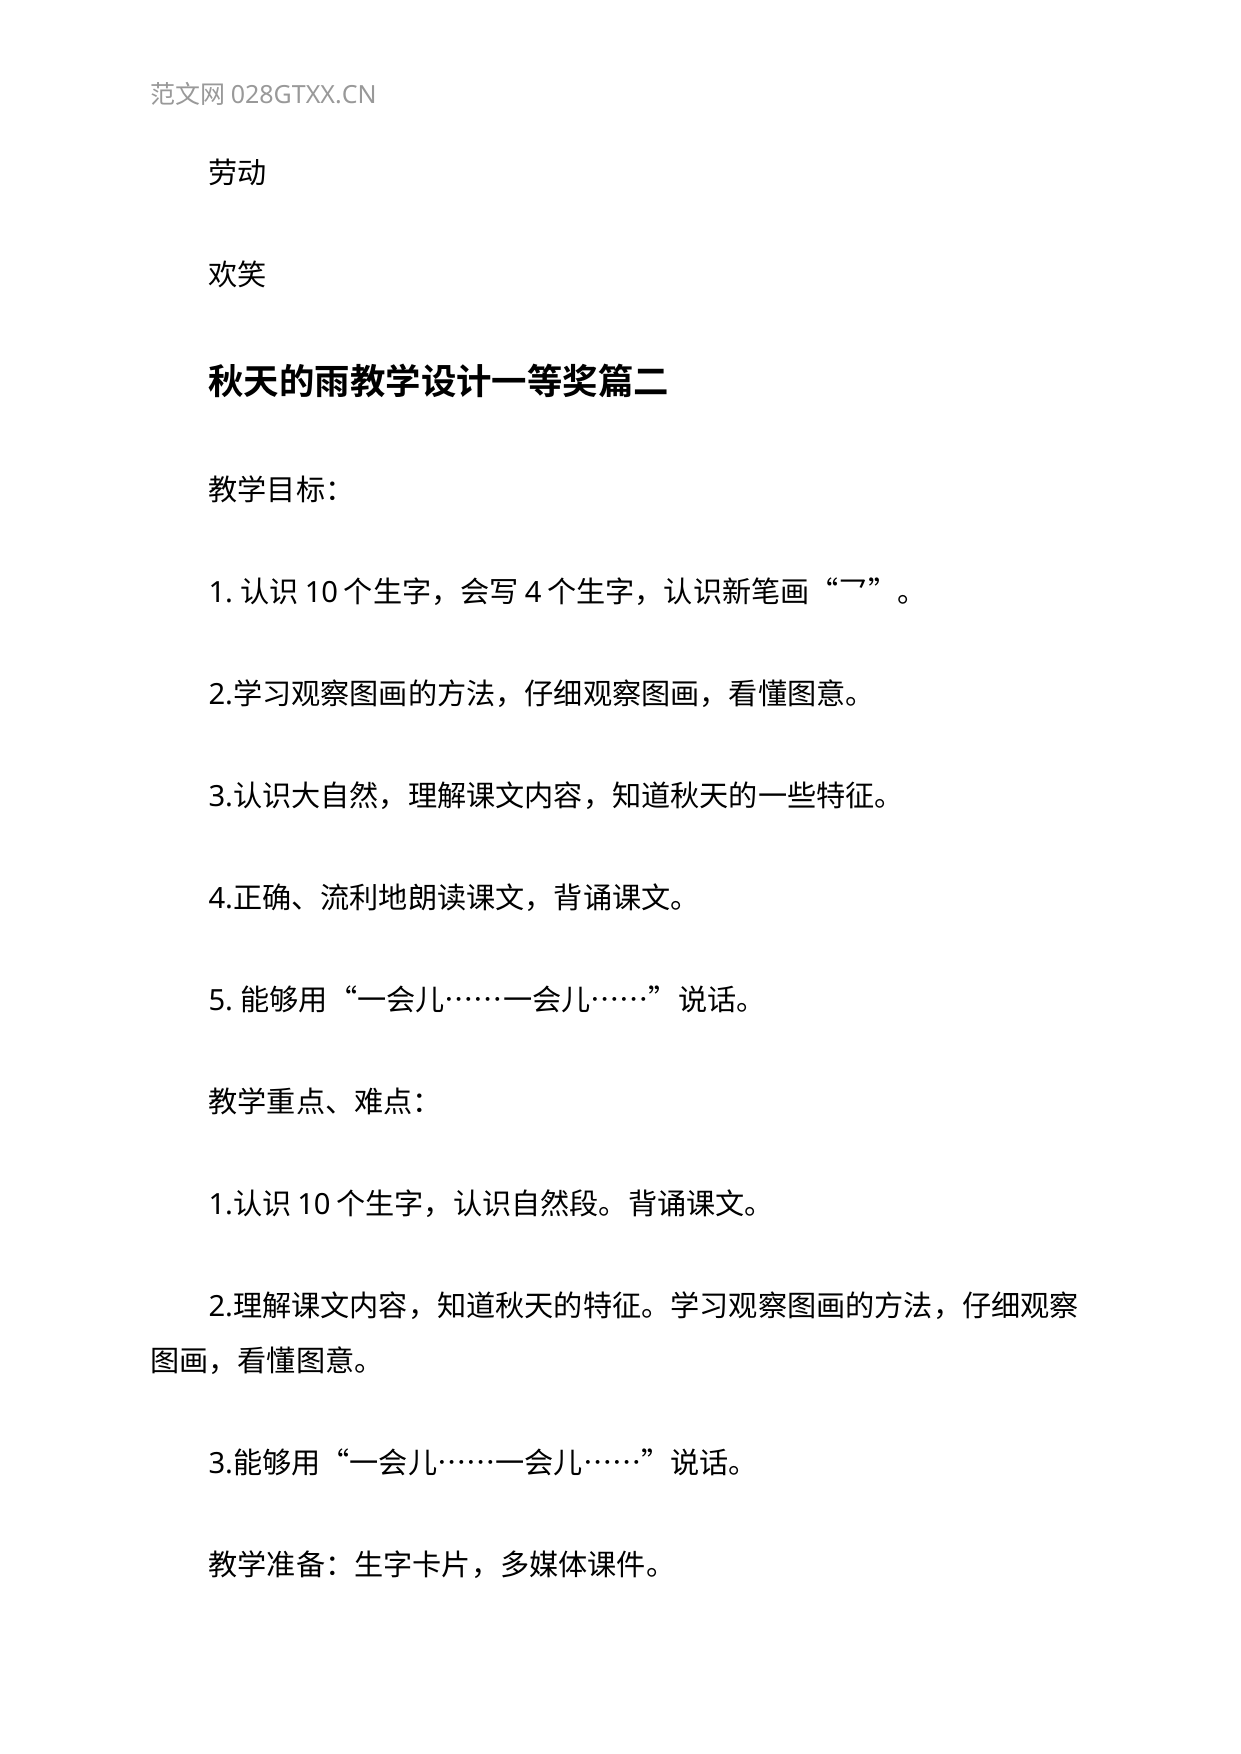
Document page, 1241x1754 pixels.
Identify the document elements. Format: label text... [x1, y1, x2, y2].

text 3.认识大自然，理解课文内容，知道秋天的一些特征。 [150, 773, 1090, 815]
text 欢笑 [150, 252, 1090, 294]
text 1.认识10个生字，认识自然段。背诵课文。 [150, 1180, 1090, 1223]
text 2.理解课文内容，知道秋天的特征。学习观察图画的方法，仔细观察图画，看懂图意。 [150, 1282, 1090, 1380]
text 秋天的雨教学设计一等奖篇二 [150, 353, 1090, 405]
text 4.正确、流利地朗读课文，背诵课文。 [150, 875, 1090, 917]
text 2.学习观察图画的方法，仔细观察图画，看懂图意。 [150, 671, 1090, 713]
text 教学目标： [150, 467, 1090, 509]
text 5. 能够用“一会儿……一会儿……”说话。 [150, 977, 1090, 1019]
text 1. 认识10个生字，会写4个生字，认识新笔画“乛”。 [150, 569, 1090, 611]
text 劳动 [150, 150, 1090, 192]
text 教学准备：生字卡片，多媒体课件。 [150, 1541, 1090, 1583]
text 教学重点、难点： [150, 1079, 1090, 1121]
text 3.能够用“一会儿……一会儿……”说话。 [150, 1439, 1090, 1482]
